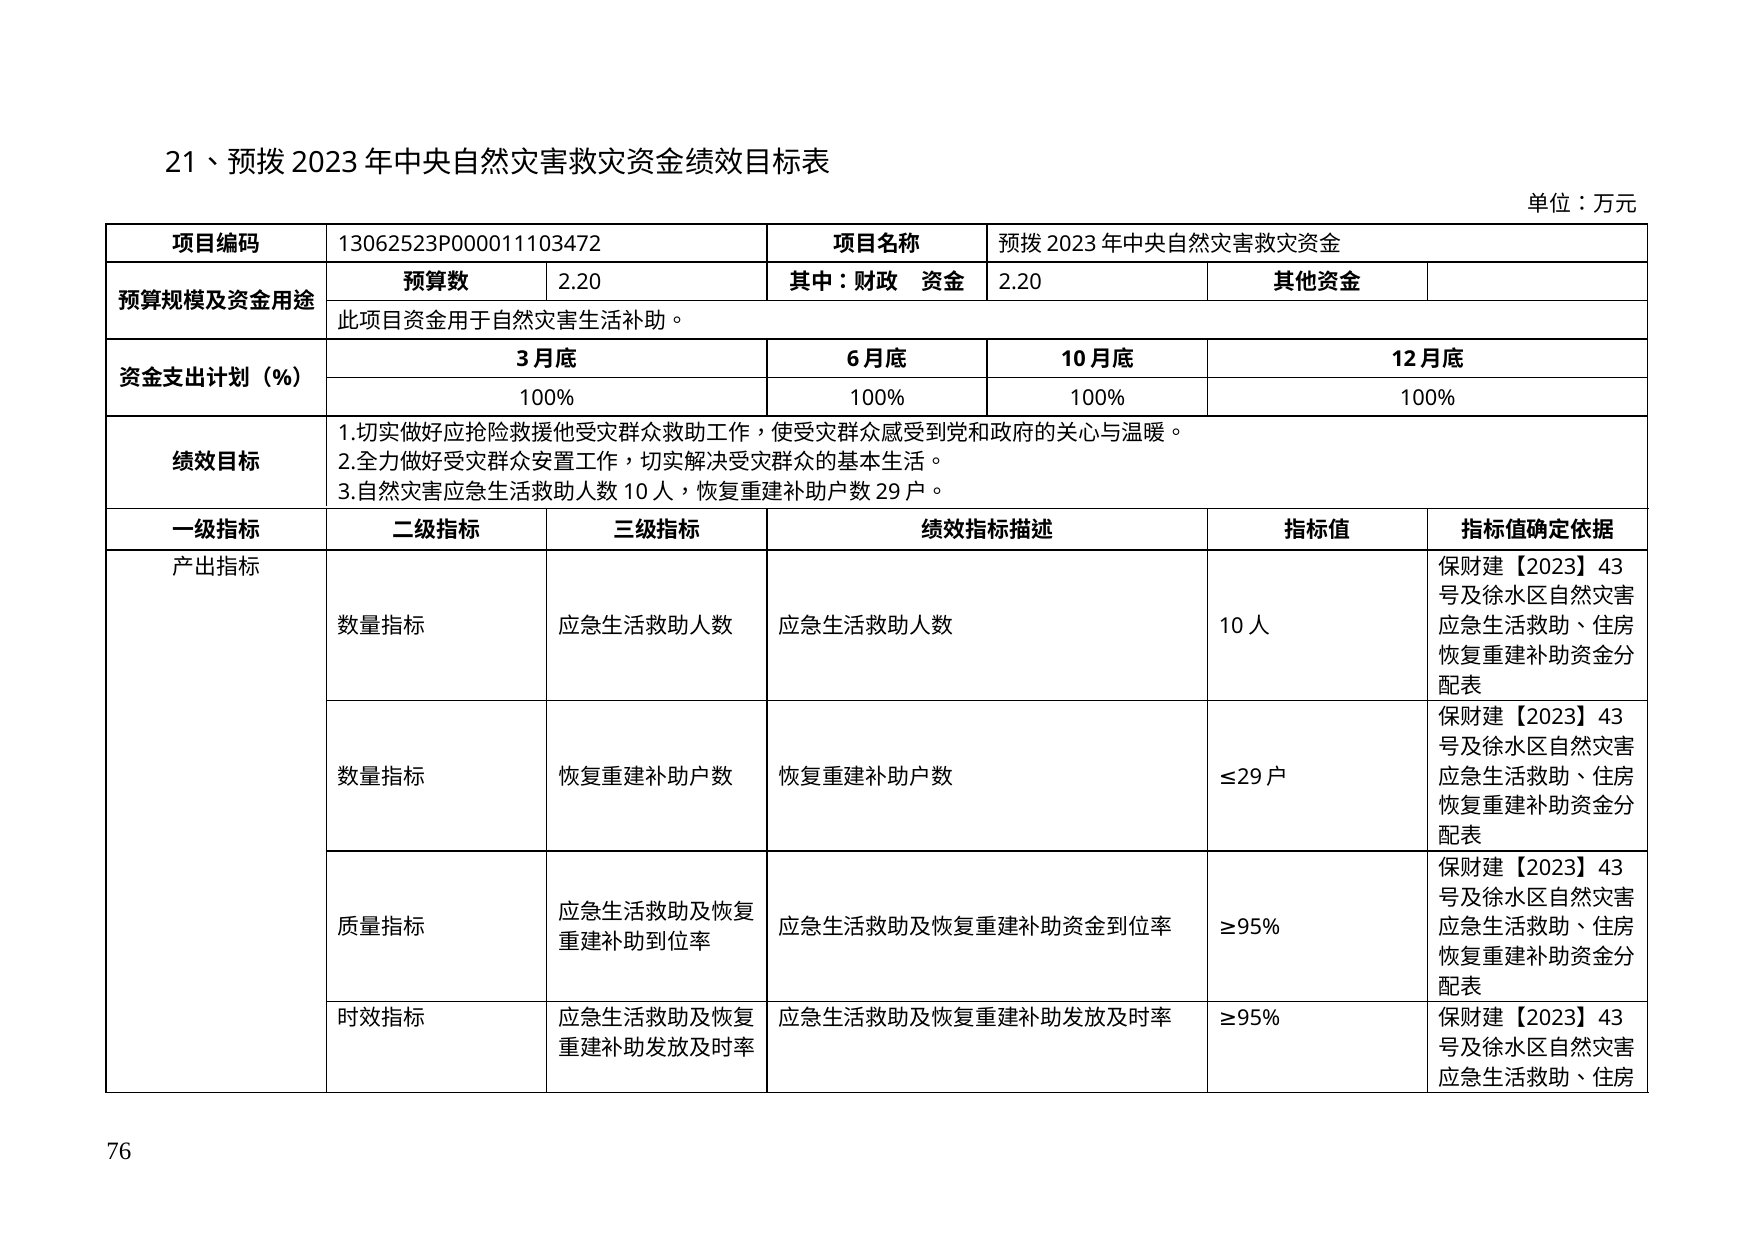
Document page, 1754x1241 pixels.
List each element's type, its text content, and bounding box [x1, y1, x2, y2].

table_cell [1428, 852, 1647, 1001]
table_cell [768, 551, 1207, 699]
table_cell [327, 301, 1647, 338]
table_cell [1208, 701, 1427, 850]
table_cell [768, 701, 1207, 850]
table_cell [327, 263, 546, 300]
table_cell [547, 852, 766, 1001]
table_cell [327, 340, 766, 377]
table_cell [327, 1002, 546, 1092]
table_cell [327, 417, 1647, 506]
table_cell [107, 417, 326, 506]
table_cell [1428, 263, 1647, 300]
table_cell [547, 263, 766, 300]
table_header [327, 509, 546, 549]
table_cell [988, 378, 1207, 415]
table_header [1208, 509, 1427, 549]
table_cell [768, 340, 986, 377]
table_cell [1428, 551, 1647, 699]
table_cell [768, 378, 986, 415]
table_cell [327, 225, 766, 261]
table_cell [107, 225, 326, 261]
text 21、预拨2023年中央自然灾害救灾资金绩效目标表 [106, 142, 1648, 181]
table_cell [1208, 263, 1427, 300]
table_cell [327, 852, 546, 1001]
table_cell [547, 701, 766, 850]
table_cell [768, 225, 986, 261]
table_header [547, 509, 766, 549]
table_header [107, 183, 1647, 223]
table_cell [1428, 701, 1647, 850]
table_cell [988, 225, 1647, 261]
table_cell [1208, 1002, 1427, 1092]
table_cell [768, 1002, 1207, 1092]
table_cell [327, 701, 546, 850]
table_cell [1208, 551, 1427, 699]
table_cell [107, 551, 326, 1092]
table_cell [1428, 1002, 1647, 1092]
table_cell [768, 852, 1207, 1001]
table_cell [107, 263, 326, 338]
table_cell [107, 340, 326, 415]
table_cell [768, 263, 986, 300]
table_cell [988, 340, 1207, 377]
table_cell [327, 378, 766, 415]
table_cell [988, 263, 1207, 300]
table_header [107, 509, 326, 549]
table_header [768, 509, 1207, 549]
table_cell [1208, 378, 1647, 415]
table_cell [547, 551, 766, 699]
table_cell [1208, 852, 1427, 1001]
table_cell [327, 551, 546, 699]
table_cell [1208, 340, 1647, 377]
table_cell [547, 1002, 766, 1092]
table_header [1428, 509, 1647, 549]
